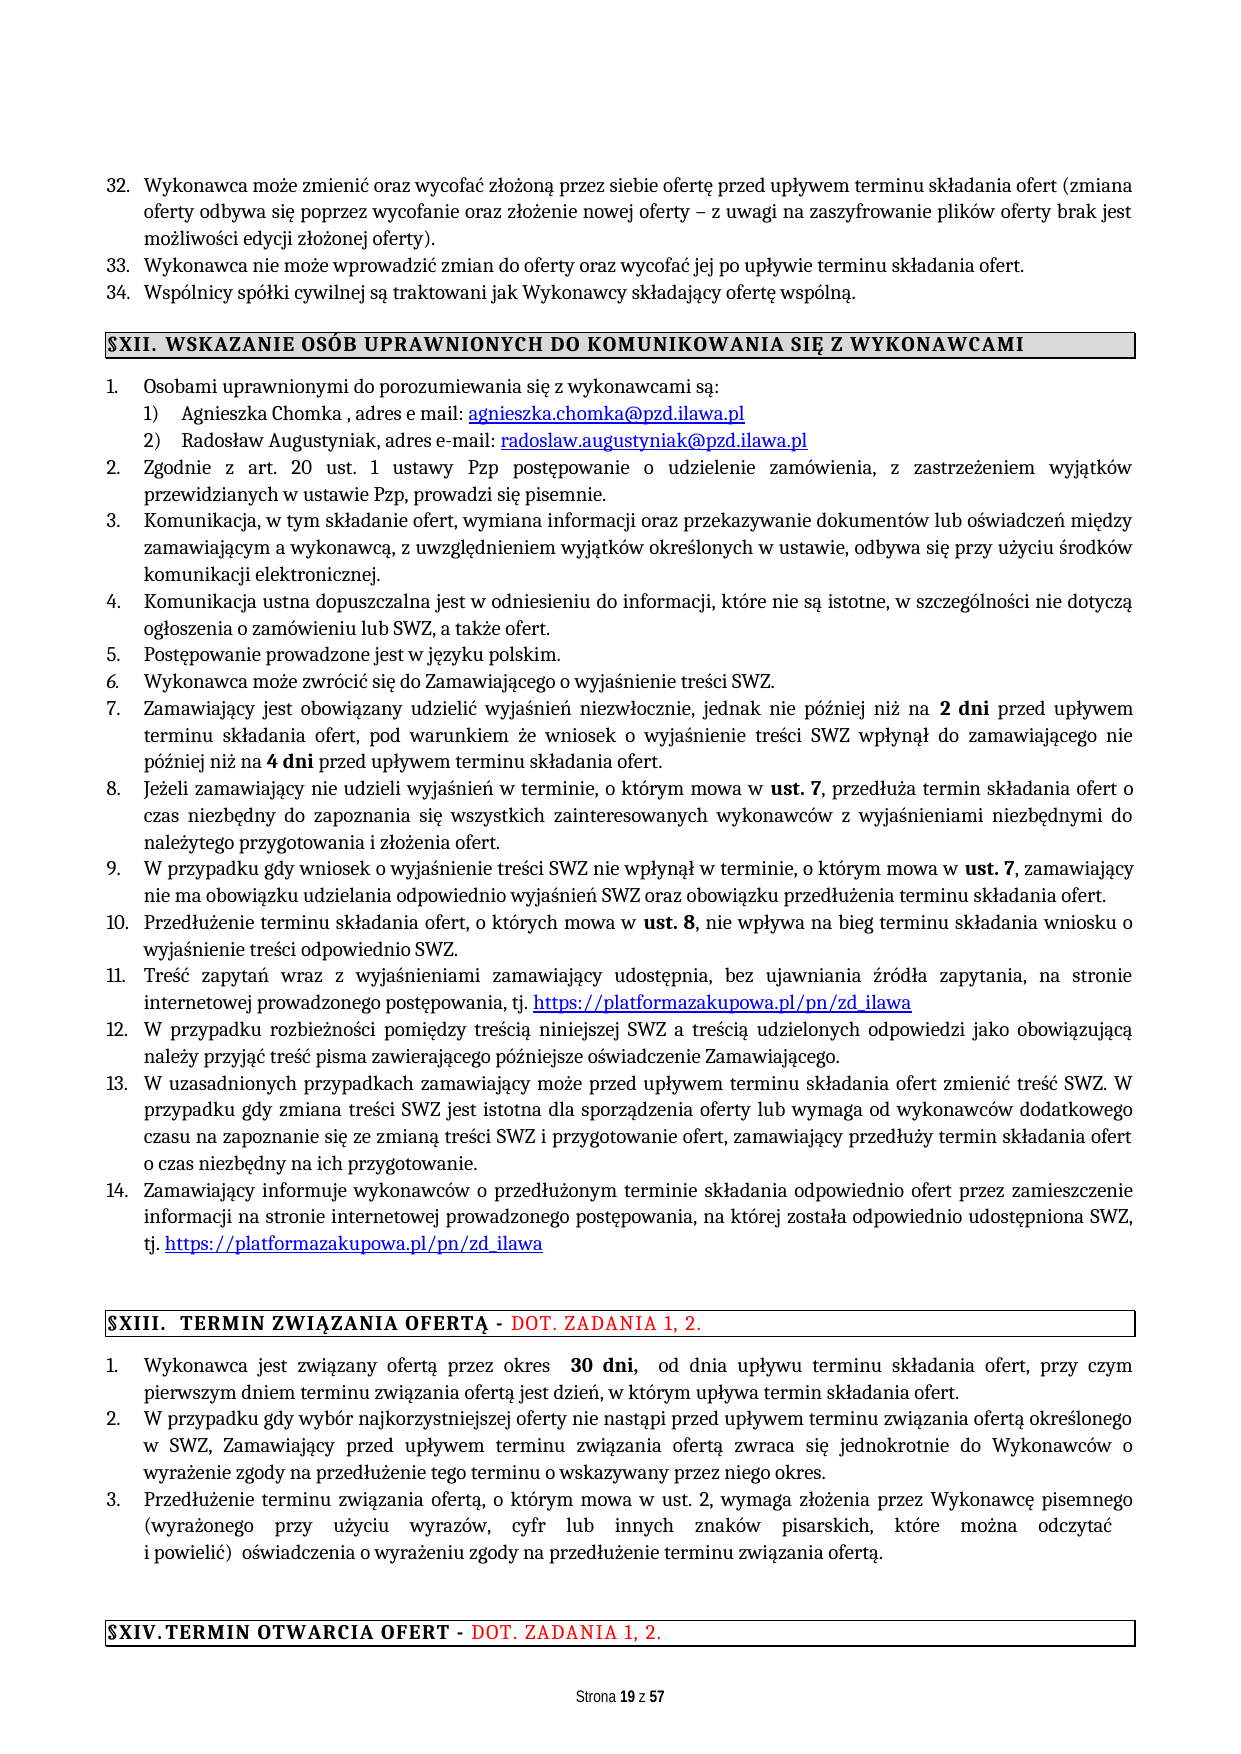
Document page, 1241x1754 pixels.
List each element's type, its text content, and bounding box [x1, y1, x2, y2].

list Jeżeli zamawiający nie udzieli wyjaśnień w terminie, o którym mowa w ust. 7, przedłuża termin składania ofert o czas niezbędny do zapoznania się wszystkich zainteresowanych wykonawców z wyjaśnieniami niezbędnymi do należytego przygotowania i złożenia ofert. [106, 777, 1134, 854]
subtitle Termin związania ofertą - dot. zadania 1, 2. [106, 1311, 1134, 1336]
subtitle Termin otwarcia ofert - dot. zadania 1, 2. [106, 1621, 1134, 1645]
list Agnieszka Chomka , adres e mail: agnieszka.chomka@pzd.ilawa.pl [143, 402, 1134, 426]
list Przedłużenie terminu związania ofertą, o którym mowa w ust. 2, wymaga złożenia przez Wykonawcę pisemnego (wyrażonego przy użyciu wyrazów, cyfr lub innych znaków pisarskich, które można odczytać i powielić) oświadczenia o wyrażeniu zgody na przedłużenie terminu związania ofertą. [106, 1487, 1134, 1565]
subtitle Wskazanie osób uprawnionych do komunikowania się z wykonawcami [106, 333, 1134, 357]
list W uzasadnionych przypadkach zamawiający może przed upływem terminu składania ofert zmienić treść SWZ. W przypadku gdy zmiana treści SWZ jest istotna dla sporządzenia oferty lub wymaga od wykonawców dodatkowego czasu na zapoznanie się ze zmianą treści SWZ i przygotowanie ofert, zamawiający przedłuży termin składania ofert o czas niezbędny na ich przygotowanie. [106, 1071, 1134, 1176]
list Wykonawca może zmienić oraz wycofać złożoną przez siebie ofertę przed upływem terminu składania ofert (zmiana oferty odbywa się poprzez wycofanie oraz złożenie nowej oferty – z uwagi na zaszyfrowanie plików oferty brak jest możliwości edycji złożonej oferty). [106, 173, 1134, 251]
list Komunikacja ustna dopuszczalna jest w odniesieniu do informacji, które nie są istotne, w szczególności nie dotyczą ogłoszenia o zamówieniu lub SWZ, a także ofert. [106, 589, 1134, 640]
list Wykonawca nie może wprowadzić zmian do oferty oraz wycofać jej po upływie terminu składania ofert. [106, 253, 1134, 277]
list Wykonawca jest związany ofertą przez okres 30 dni, od dnia upływu terminu składania ofert, przy czym pierwszym dniem terminu związania ofertą jest dzień, w którym upływa termin składania ofert. [106, 1353, 1134, 1404]
list Przedłużenie terminu składania ofert, o których mowa w ust. 8, nie wpływa na bieg terminu składania wniosku o wyjaśnienie treści odpowiednio SWZ. [106, 911, 1134, 961]
list Komunikacja, w tym składanie ofert, wymiana informacji oraz przekazywanie dokumentów lub oświadczeń między zamawiającym a wykonawcą, z uwzględnieniem wyjątków określonych w ustawie, odbywa się przy użyciu środków komunikacji elektronicznej. [106, 509, 1134, 587]
list Wspólnicy spółki cywilnej są traktowani jak Wykonawcy składający ofertę wspólną. [106, 280, 1134, 304]
list Osobami uprawnionymi do porozumiewania się z wykonawcami są: [106, 375, 1134, 399]
list Radosław Augustyniak, adres e-mail: radoslaw.augustyniak@pzd.ilawa.pl [143, 429, 1134, 453]
list W przypadku rozbieżności pomiędzy treścią niniejszej SWZ a treścią udzielonych odpowiedzi jako obowiązującą należy przyjąć treść pisma zawierającego późniejsze oświadczenie Zamawiającego. [106, 1018, 1134, 1068]
list W przypadku gdy wybór najkorzystniejszej oferty nie nastąpi przed upływem terminu związania ofertą określonego w SWZ, Zamawiający przed upływem terminu związania ofertą zwraca się jednokrotnie do Wykonawców o wyrażenie zgody na przedłużenie tego terminu o wskazywany przez niego okres. [106, 1407, 1134, 1484]
list Zamawiający informuje wykonawców o przedłużonym terminie składania odpowiednio ofert przez zamieszczenie informacji na stronie internetowej prowadzonego postępowania, na której została odpowiednio udostępniona SWZ, tj. https://platformazakupowa.pl/pn/zd_ilawa [106, 1178, 1134, 1256]
list Zgodnie z art. 20 ust. 1 ustawy Pzp postępowanie o udzielenie zamówienia, z zastrzeżeniem wyjątków przewidzianych w ustawie Pzp, prowadzi się pisemnie. [106, 456, 1134, 506]
list Treść zapytań wraz z wyjaśnieniami zamawiający udostępnia, bez ujawniania źródła zapytania, na stronie internetowej prowadzonego postępowania, tj. https://platformazakupowa.pl/pn/zd_ilawa [106, 964, 1134, 1015]
list Zamawiający jest obowiązany udzielić wyjaśnień niezwłocznie, jednak nie później niż na 2 dni przed upływem terminu składania ofert, pod warunkiem że wniosek o wyjaśnienie treści SWZ wpłynął do zamawiającego nie później niż na 4 dni przed upływem terminu składania ofert. [106, 696, 1134, 774]
list Postępowanie prowadzone jest w języku polskim. [106, 643, 1134, 667]
list W przypadku gdy wniosek o wyjaśnienie treści SWZ nie wpłynął w terminie, o którym mowa w ust. 7, zamawiający nie ma obowiązku udzielania odpowiednio wyjaśnień SWZ oraz obowiązku przedłużenia terminu składania ofert. [106, 857, 1134, 908]
list Wykonawca może zwrócić się do Zamawiającego o wyjaśnienie treści SWZ. [106, 670, 1134, 694]
